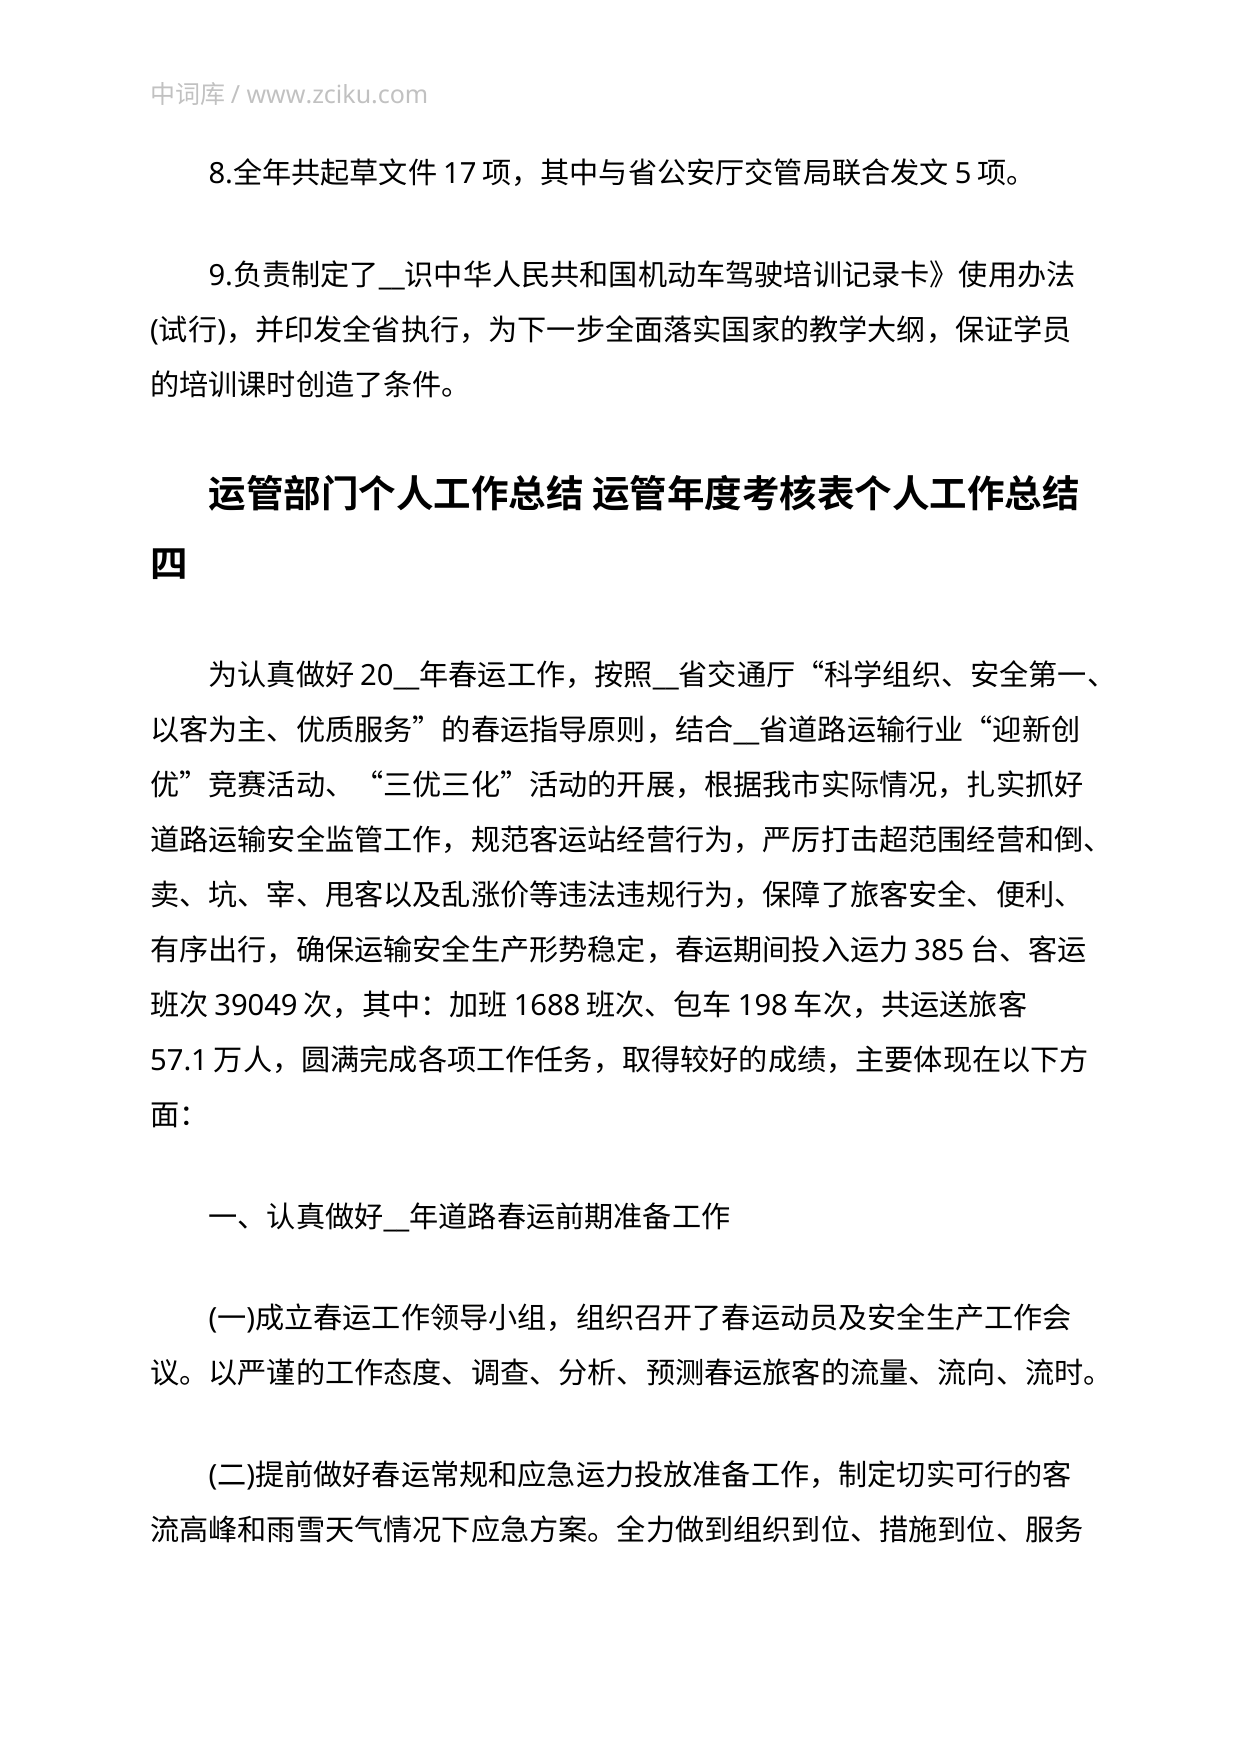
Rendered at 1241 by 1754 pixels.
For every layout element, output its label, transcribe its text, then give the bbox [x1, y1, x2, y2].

text (一)成立春运工作领导小组，组织召开了春运动员及安全生产工作会议。以严谨的工作态度、调查、分析、预测春运旅客的流量、流向、流时。 [150, 1295, 1090, 1392]
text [150, 1452, 1090, 1549]
text 一、认真做好__年道路春运前期准备工作 [150, 1193, 1090, 1236]
text 9.负责制定了__识中华人民共和国机动车驾驶培训记录卡》使用办法(试行)，并印发全省执行，为下一步全面落实国家的教学大纲，保证学员的培训课时创造了条件。 [150, 252, 1090, 404]
text 为认真做好20__年春运工作，按照__省交通厅“科学组织、安全第一、以客为主、优质服务”的春运指导原则，结合__省道路运输行业“迎新创优”竞赛活动、“三优三化”活动的开展，根据我市实际情况，扎实抓好道路运输安全监管工作，规范客运站经营行为，严厉打击超范围经营和倒、卖、坑、宰、甩客以及乱涨价等违法违规行为，保障了旅客安全、便利、有序出行，确保运输安全生产形势稳定，春运期间投入运力385台、客运班次39049次，其中：加班1688班次、包车198车次，共运送旅客57.1万人，圆满完成各项工作任务，取得较好的成绩，主要体现在以下方面： [150, 652, 1090, 1134]
text 运管部门个人工作总结 运管年度考核表个人工作总结四 [150, 464, 1090, 588]
text 8.全年共起草文件17项，其中与省公安厅交管局联合发文5项。 [150, 150, 1090, 192]
